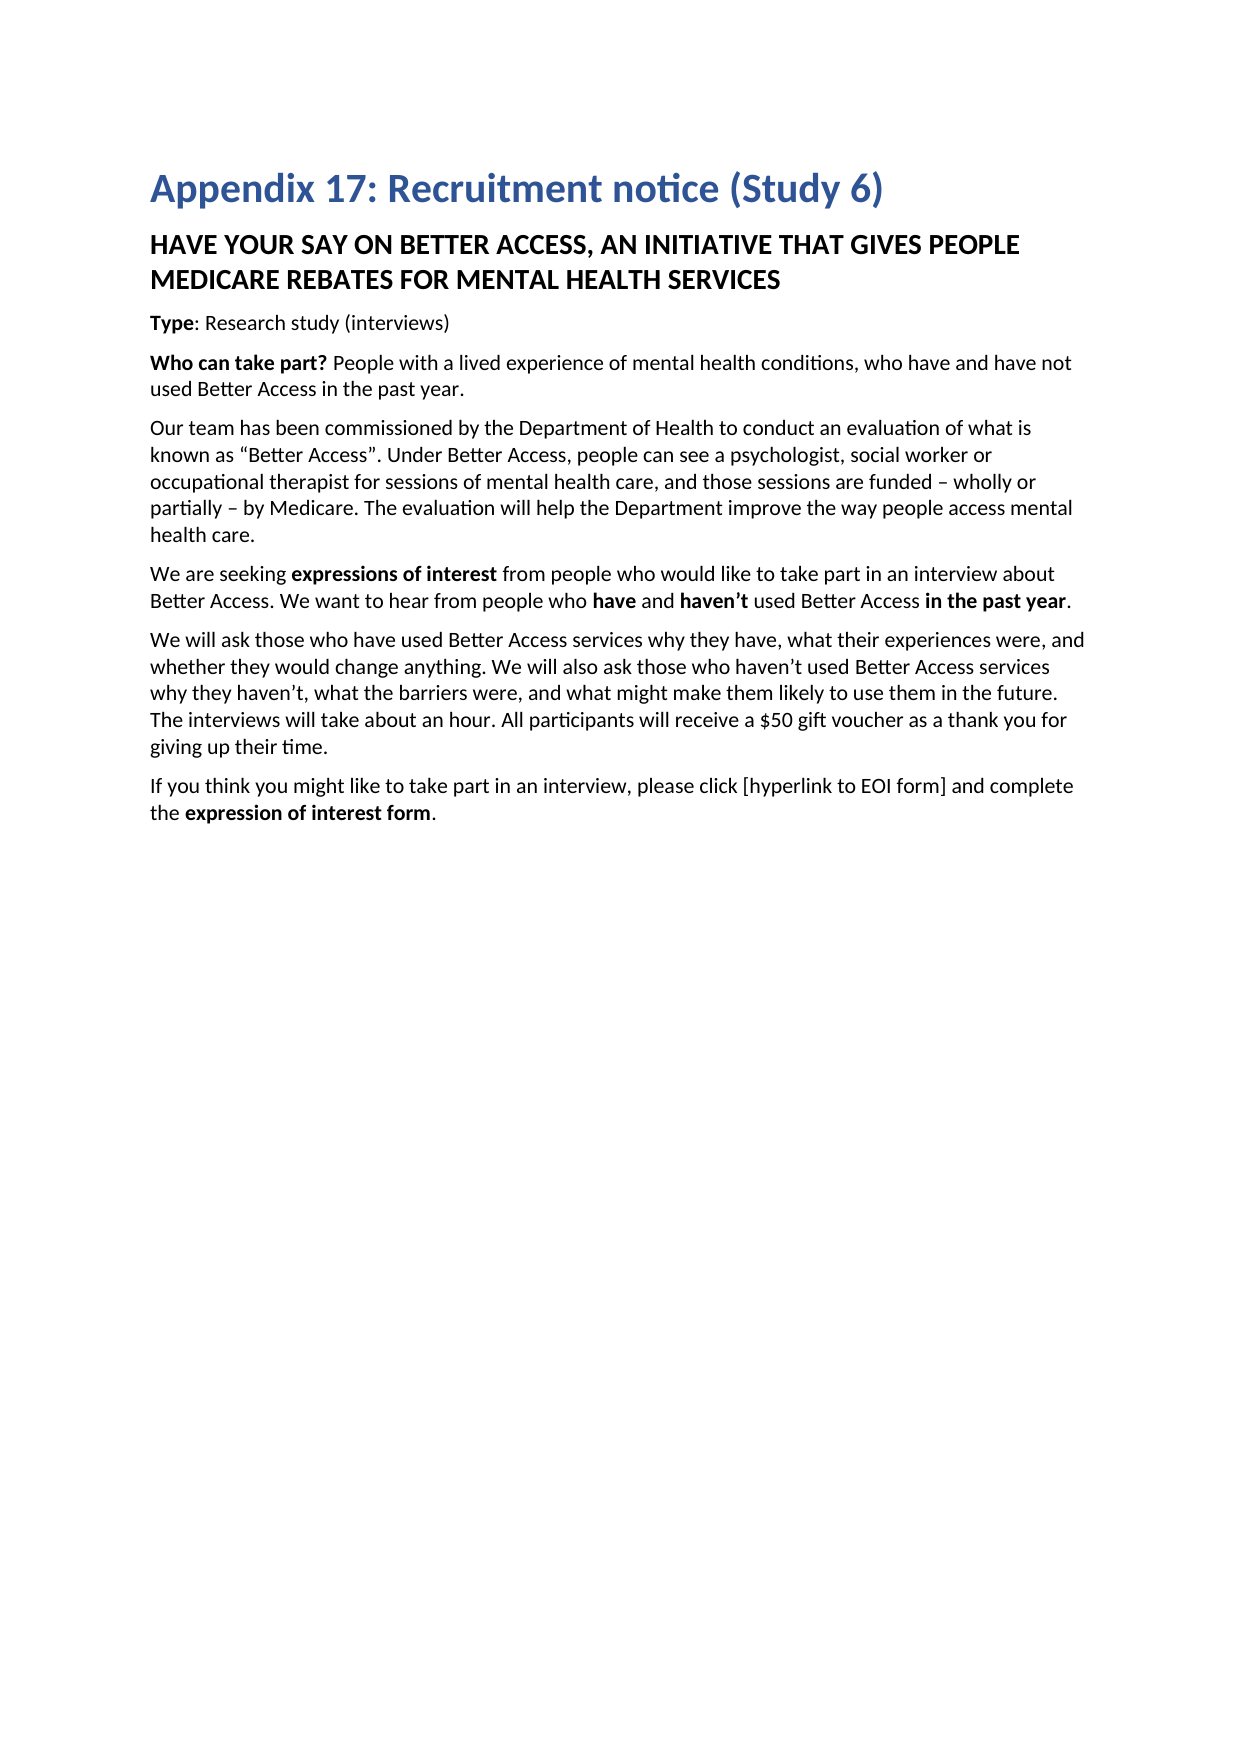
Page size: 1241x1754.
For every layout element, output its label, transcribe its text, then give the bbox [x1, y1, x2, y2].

subtitle HAVE YOUR SAY ON BETTER ACCESS, AN INITIATIVE THAT GIVES PEOPLE MEDICARE REBATES FOR MENTAL HEALTH SERVICES [150, 226, 1090, 297]
text We are seeking expressions of interest from people who would like to take part in an interview about Better Access. We want to hear from people who have and haven’t used Better Access in the past year. [150, 560, 1090, 614]
subtitle Appendix 17: Recruitment notice (Study 6) [150, 162, 1090, 213]
text Type: Research study (interviews) [150, 309, 1090, 336]
text If you think you might like to take part in an interview, please click [hyperlink to EOI form] and complete the expression of interest form. [150, 772, 1090, 825]
text Our team has been commissioned by the Department of Health to conduct an evaluation of what is known as “Better Access”. Under Better Access, people can see a psychologist, social worker or occupational therapist for sessions of mental health care, and those sessions are funded – wholly or partially – by Medicare. The evaluation will help the Department improve the way people access mental health care. [150, 414, 1090, 548]
text We will ask those who have used Better Access services why they have, what their experiences were, and whether they would change anything. We will also ask those who haven’t used Better Access services why they haven’t, what the barriers were, and what might make them likely to use them in the future. The interviews will take about an hour. All participants will receive a $50 gift voucher as a thank you for giving up their time. [150, 626, 1090, 759]
text Who can take part? People with a lived experience of mental health conditions, who have and have not used Better Access in the past year. [150, 349, 1090, 402]
